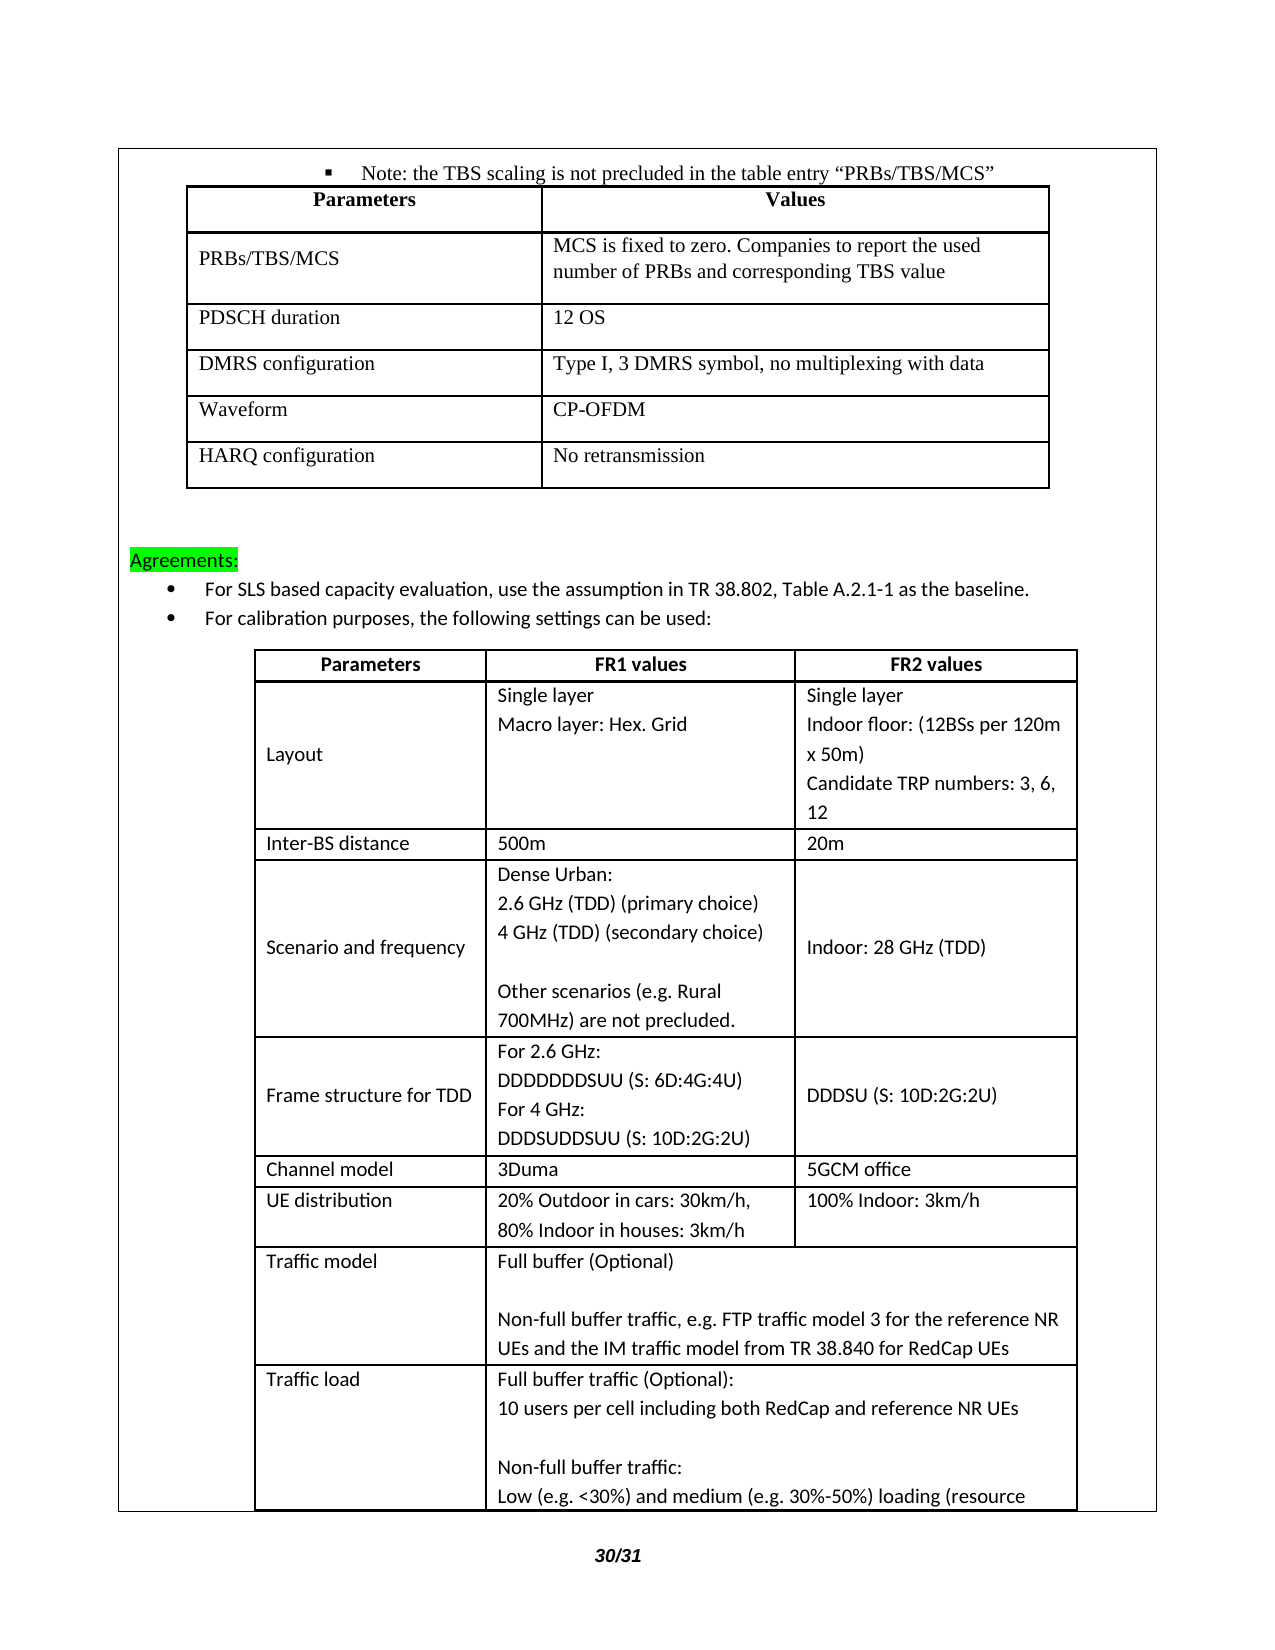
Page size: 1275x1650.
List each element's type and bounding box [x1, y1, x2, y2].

table_header [119, 149, 1156, 1511]
